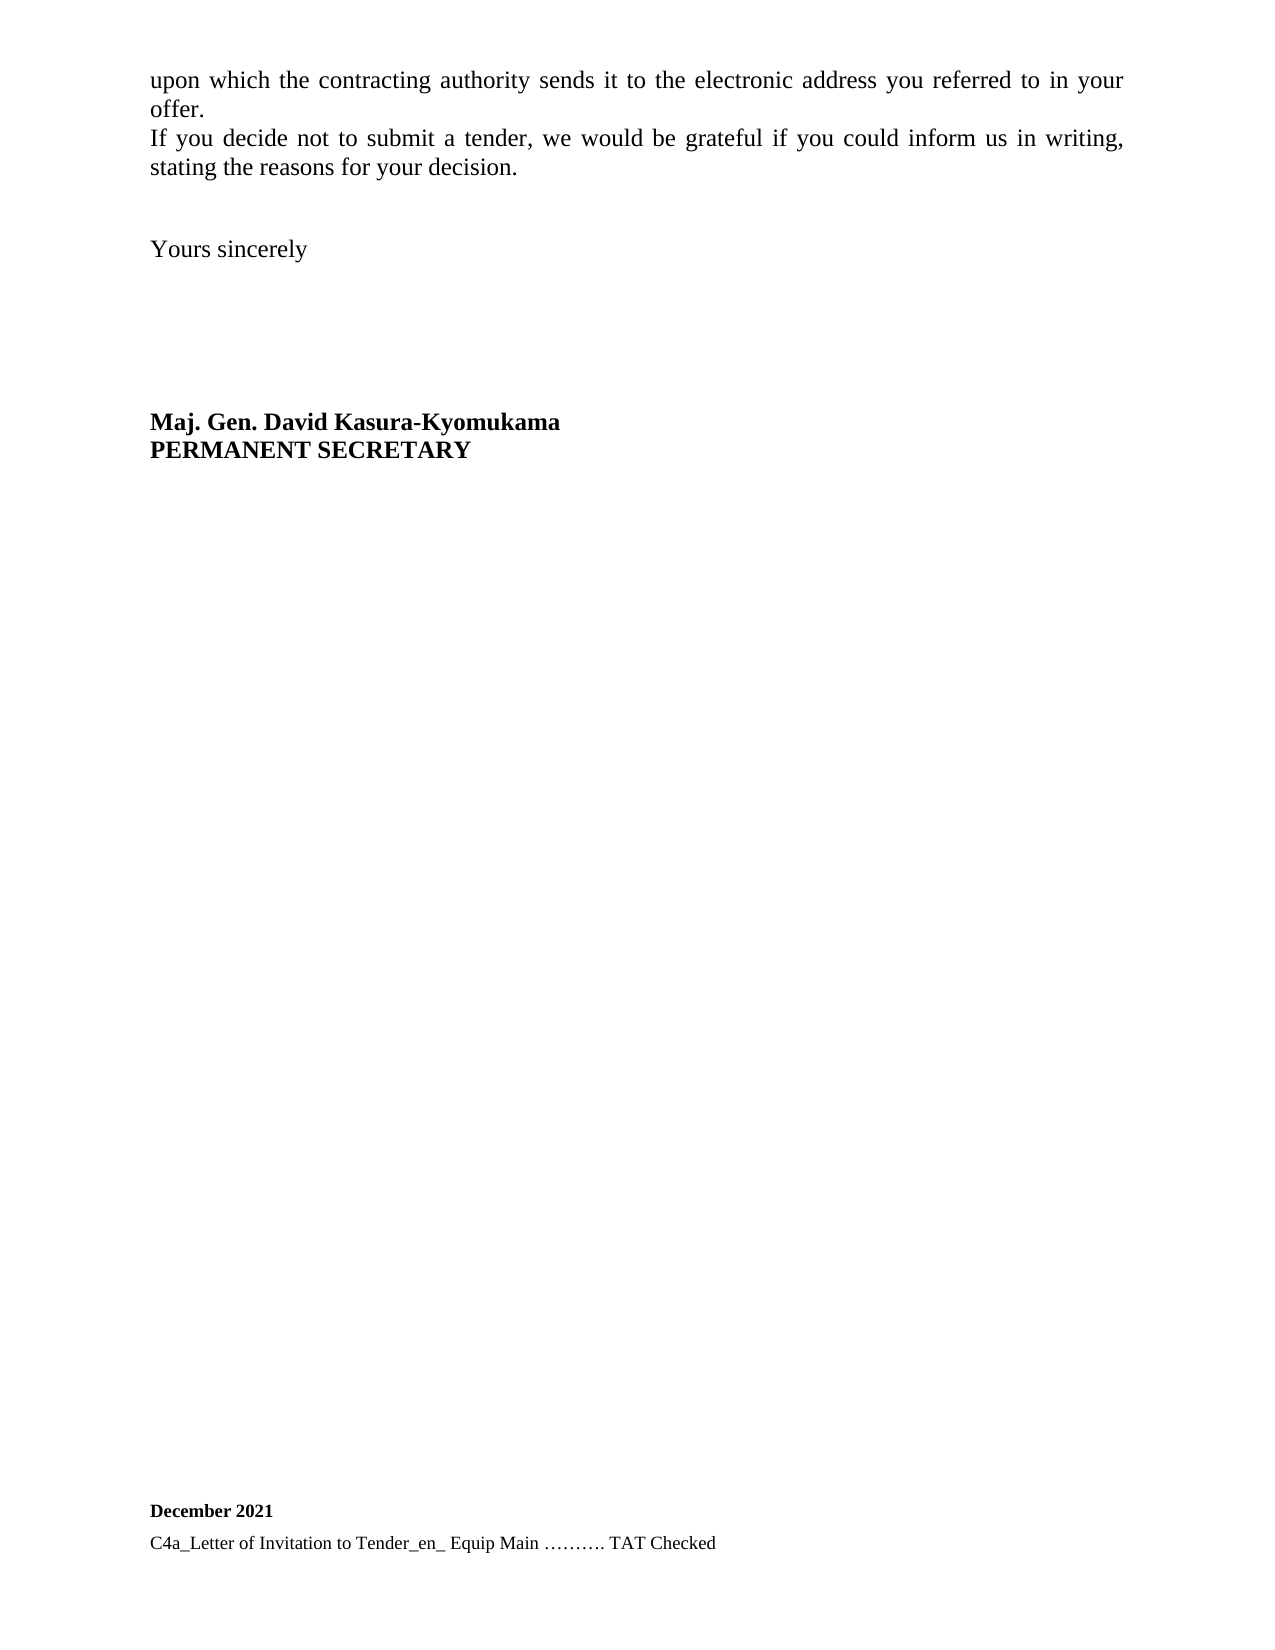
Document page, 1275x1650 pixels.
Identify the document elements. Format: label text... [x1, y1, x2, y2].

text If you decide not to submit a tender, we would be grateful if you could inform us in writing, stating the reasons for your decision. [150, 123, 1125, 181]
text PERMANENT SECRETARY [150, 436, 1159, 464]
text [150, 66, 1125, 123]
text Yours sincerely [150, 234, 1125, 263]
text Maj. Gen. David Kasura-Kyomukama [150, 407, 1159, 436]
